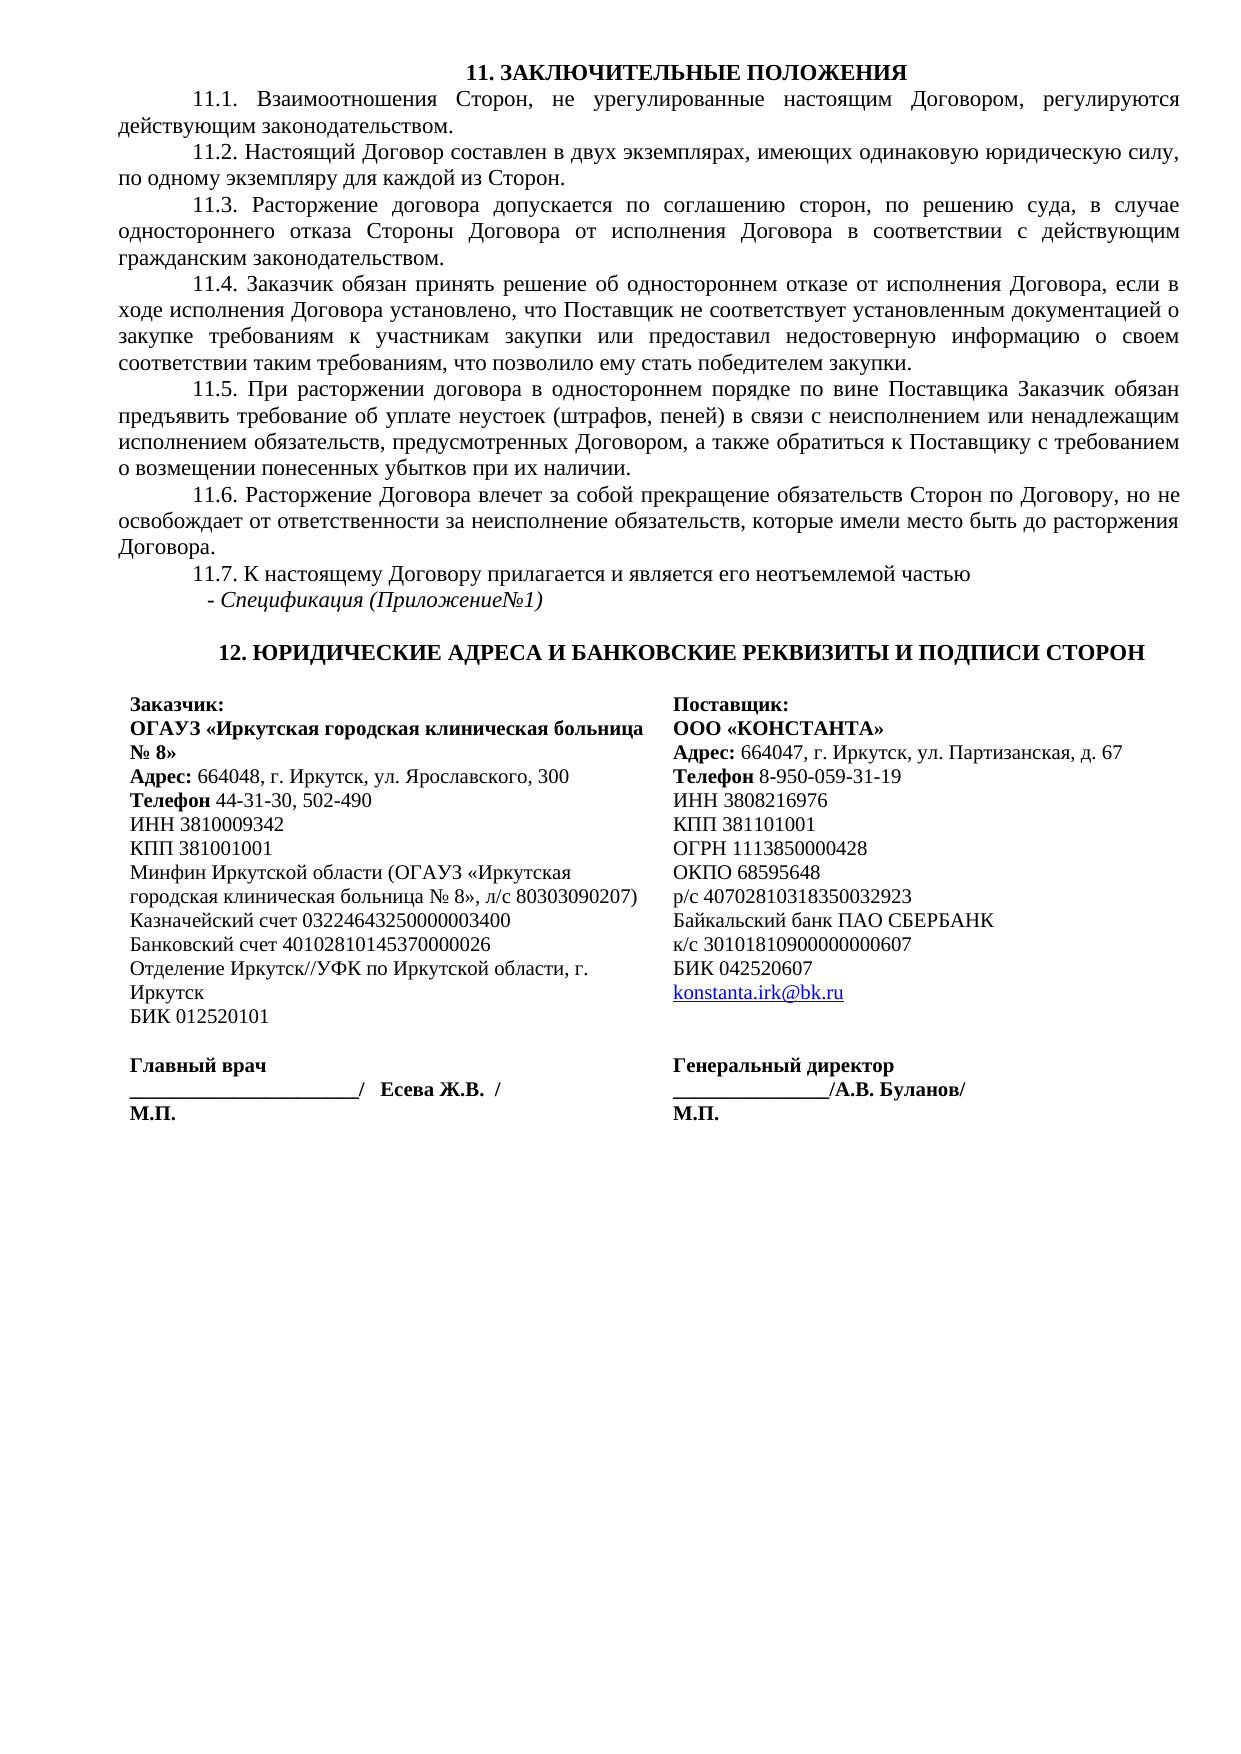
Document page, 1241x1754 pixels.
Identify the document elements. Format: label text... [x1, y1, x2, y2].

table_header Заказчик: ОГАУЗ «Иркутская городская клиническая больница № 8» Адрес: 664048, г. Иркутск, ул. Ярославского, 300 Телефон 44-31-30, 502-490 ИНН 3810009342 КПП 381001001 Минфин Иркутской области (ОГАУЗ «Иркутская городская клиническая больница № 8», л/с 80303090207) Казначейский счет 03224643250000003400 Банковский счет 40102810145370000026 Отделение Иркутск//УФК по Иркутской области, г. Иркутск БИК 012520101 Главный врач ______________________/ Есева Ж.В. / М.П. [118, 692, 662, 1125]
text 11.2. Настоящий Договор составлен в двух экземплярах, имеющих одинаковую юридическую силу, по одному экземпляру для каждой из Сторон. [118, 138, 1181, 191]
text 11.4. Заказчик обязан принять решение об одностороннем отказе от исполнения Договора, если в ходе исполнения Договора установлено, что Поставщик не соответствует установленным документацией о закупке требованиям к участникам закупки или предоставил недостоверную информацию о своем соответствии таким требованиям, что позволило ему стать победителем закупки. [118, 270, 1181, 375]
text - Спецификация (Приложение№1) [118, 586, 1181, 612]
text 11.7. К настоящему Договору прилагается и является его неотъемлемой частью [118, 560, 1181, 586]
text 11.5. При расторжении договора в одностороннем порядке по вине Поставщика Заказчик обязан предъявить требование об уплате неустоек (штрафов, пеней) в связи с неисполнением или ненадлежащим исполнением обязательств, предусмотренных Договором, а также обратиться к Поставщику с требованием о возмещении понесенных убытков при их наличии. [118, 375, 1181, 481]
table_header Поставщик: ООО «КОНСТАНТА» Адрес: 664047, г. Иркутск, ул. Партизанская, д. 67 Телефон 8-950-059-31-19 ИНН 3808216976 КПП 381101001 ОГРН 1113850000428 ОКПО 68595648 р/с 40702810318350032923 Байкальский банк ПАО СБЕРБАНК к/с 30101810900000000607 БИК 042520607 konstanta.irk@bk.ru Генеральный директор _______________/А.В. Буланов/ М.П. [662, 692, 1193, 1125]
text 11.6. Расторжение Договора влечет за собой прекращение обязательств Сторон по Договору, но не освобождает от ответственности за неисполнение обязательств, которые имели место быть до расторжения Договора. [118, 481, 1181, 560]
text 11. ЗАКЛЮЧИТЕЛЬНЫЕ ПОЛОЖЕНИЯ [118, 59, 1181, 85]
text 11.1. Взаимоотношения Сторон, не урегулированные настоящим Договором, регулируются действующим законодательством. [118, 85, 1181, 138]
text 11.3. Расторжение договора допускается по соглашению сторон, по решению суда, в случае одностороннего отказа Стороны Договора от исполнения Договора в соответствии с действующим гражданским законодательством. [118, 191, 1181, 270]
text 12. ЮРИДИЧЕСКИЕ АДРЕСА И БАНКОВСКИЕ РЕКВИЗИТЫ И ПОДПИСИ СТОРОН [182, 639, 1181, 665]
